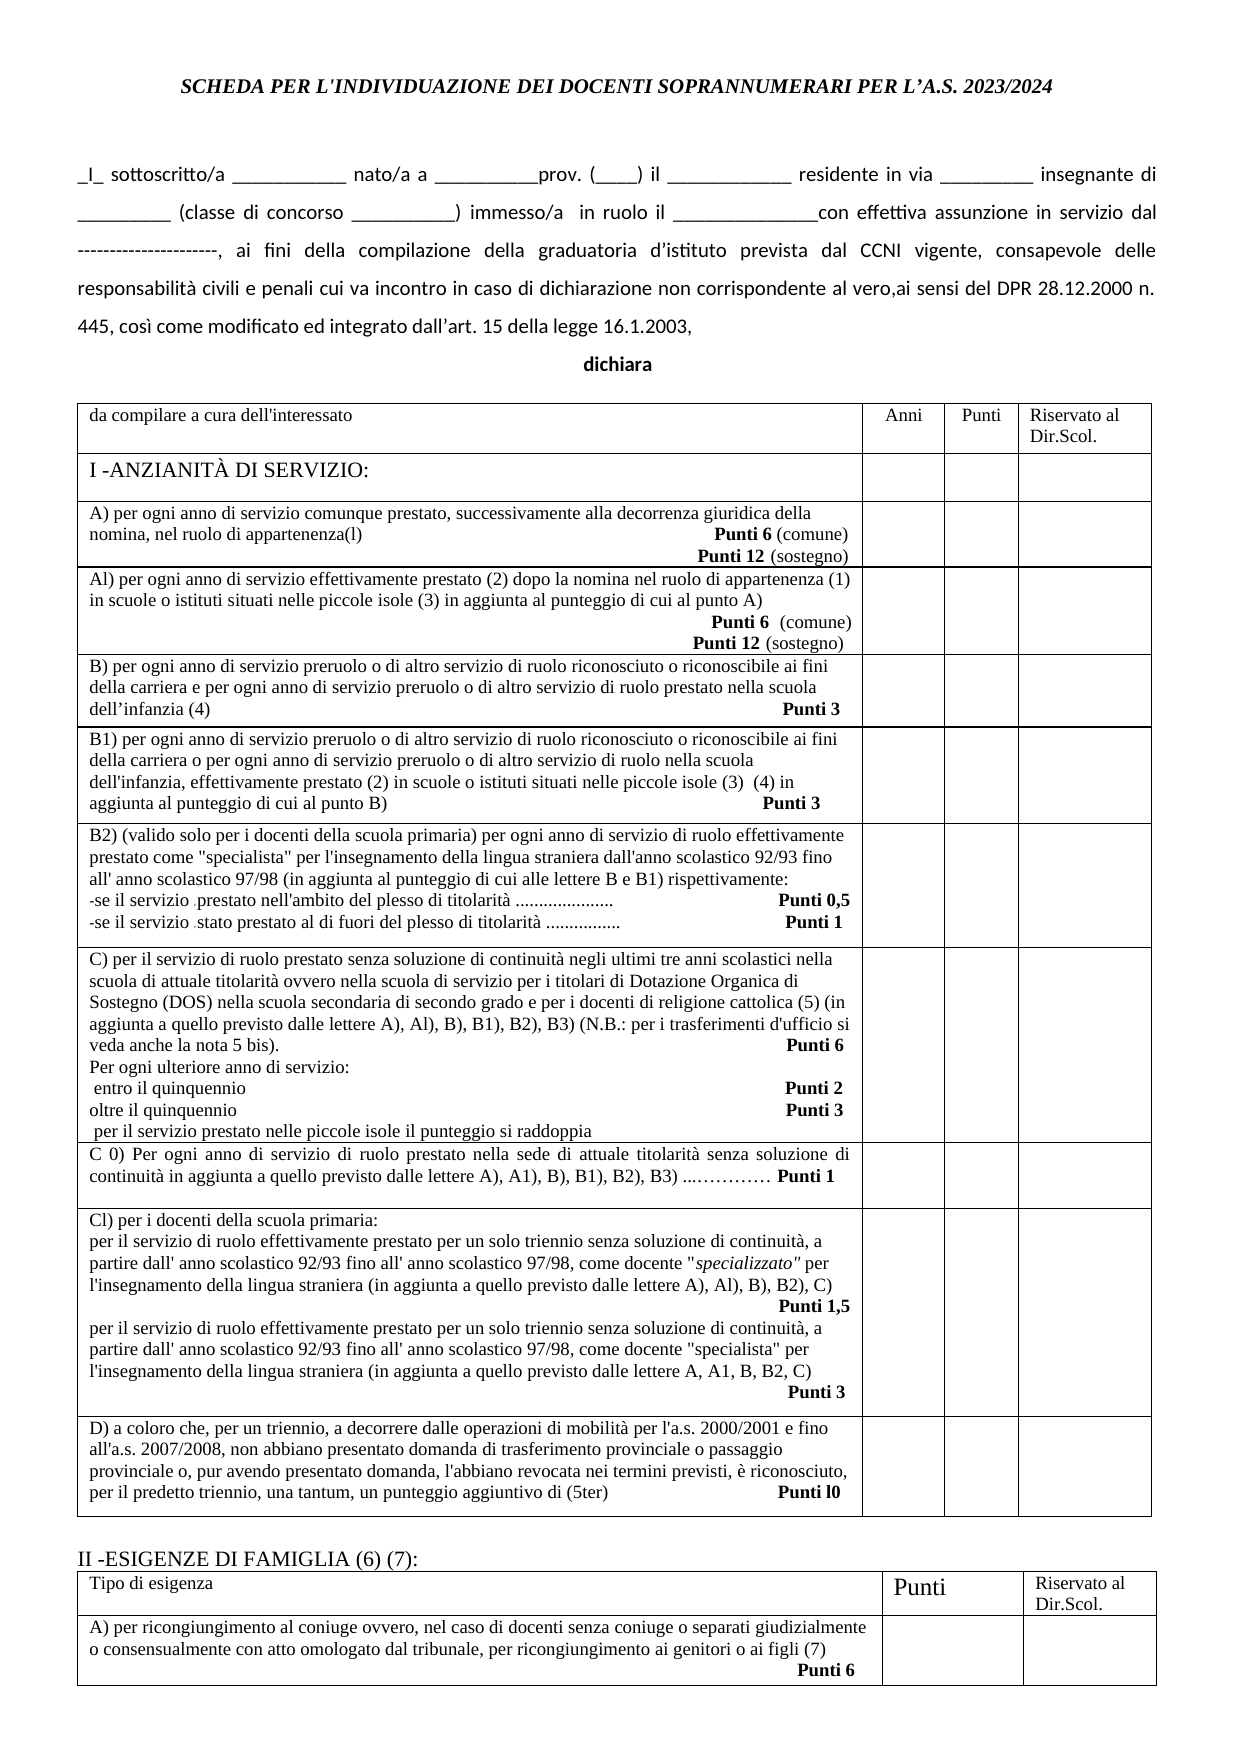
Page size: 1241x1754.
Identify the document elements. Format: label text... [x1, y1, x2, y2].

table_cell [945, 502, 1018, 566]
table_cell B2) (valido solo per i docenti della scuola primaria) per ogni anno di servizio di ruolo effettivamente prestato come "specialista" per l'insegnamento della lingua straniera dall'anno scolastico 92/93 fino all' anno scolastico 97/98 (in aggiunta al punteggio di cui alle lettere B e B1) rispettivamente: -se il servizio é prestato nell'ambito del plesso di titolarità ..................... Punti 0,5 -se il servizio é stato prestato al di fuori del plesso di titolarità ................ Punti 1 [78, 824, 862, 947]
table_header Punti [945, 404, 1018, 453]
table_cell [945, 824, 1018, 947]
table_cell [945, 948, 1018, 1142]
table_cell [863, 568, 944, 654]
text dichiara [77, 352, 1158, 377]
table_cell [1019, 502, 1151, 566]
table_cell B) per ogni anno di servizio preruolo o di altro servizio di ruolo riconosciuto o riconoscibile ai fini della carriera e per ogni anno di servizio preruolo o di altro servizio di ruolo prestato nella scuola dell’infanzia (4) Punti 3 [78, 655, 862, 726]
table_cell [945, 1417, 1018, 1516]
table_cell A) per ogni anno di servizio comunque prestato, successivamente alla decorrenza giuridica della nomina, nel ruolo di appartenenza(l) Punti 6 (comune) Punti 12 (sostegno) [78, 502, 862, 566]
table_cell B1) per ogni anno di servizio preruolo o di altro servizio di ruolo riconosciuto o riconoscibile ai fini della carriera o per ogni anno di servizio preruolo o di altro servizio di ruolo nella scuola dell'infanzia, effettivamente prestato (2) in scuole o istituti situati nelle piccole isole (3) (4) in aggiunta al punteggio di cui al punto B) Punti 3 [78, 728, 862, 823]
table_cell [1019, 728, 1151, 823]
table_cell [863, 454, 944, 501]
table_cell Cl) per i docenti della scuola primaria: per il servizio di ruolo effettivamente prestato per un solo triennio senza soluzione di continuità, a partire dall' anno scolastico 92/93 fino all' anno scolastico 97/98, come docente "specializzato" per l'insegnamento della lingua straniera (in aggiunta a quello previsto dalle lettere A), Al), B), B2), C) Punti 1,5 per il servizio di ruolo effettivamente prestato per un solo triennio senza soluzione di continuità, a partire dall' anno scolastico 92/93 fino all' anno scolastico 97/98, come docente "specialista" per l'insegnamento della lingua straniera (in aggiunta a quello previsto dalle lettere A, A1, B, B2, C) Punti 3 [78, 1209, 862, 1416]
table_cell [863, 502, 944, 566]
table_cell [945, 1209, 1018, 1416]
table_cell Al) per ogni anno di servizio effettivamente prestato (2) dopo la nomina nel ruolo di appartenenza (1) in scuole o istituti situati nelle piccole isole (3) in aggiunta al punteggio di cui al punto A) Punti 6 (comune) Punti 12 (sostegno) [78, 568, 862, 654]
table_header Anni [863, 404, 944, 453]
table_cell [1019, 568, 1151, 654]
table_cell D) a coloro che, per un triennio, a decorrere dalle operazioni di mobilità per l'a.s. 2000/2001 e fino all'a.s. 2007/2008, non abbiano presentato domanda di trasferimento provinciale o passaggio provinciale o, pur avendo presentato domanda, l'abbiano revocata nei termini previsti, è riconosciuto, per il predetto triennio, una tantum, un punteggio aggiuntivo di (5ter) Punti l0 [78, 1417, 862, 1516]
table_cell A) per ricongiungimento al coniuge ovvero, nel caso di docenti senza coniuge o separati giudizialmente o consensualmente con atto omologato dal tribunale, per ricongiungimento ai genitori o ai figli (7) Punti 6 [78, 1616, 882, 1685]
table_cell [863, 824, 944, 947]
table_cell [863, 1417, 944, 1516]
table_cell [863, 728, 944, 823]
table_header da compilare a cura dell'interessato [78, 404, 862, 453]
table_cell [1019, 824, 1151, 947]
table_cell [945, 728, 1018, 823]
table_cell [1024, 1616, 1156, 1685]
table_cell [945, 454, 1018, 501]
table_cell [1019, 1209, 1151, 1416]
table_cell [1019, 948, 1151, 1142]
table_header Punti [883, 1572, 1023, 1615]
table_cell C 0) Per ogni anno di servizio di ruolo prestato nella sede di attuale titolarità senza soluzione di continuità in aggiunta a quello previsto dalle lettere A), A1), B), B1), B2), B3) ...………… Punti 1 [78, 1143, 862, 1208]
text II -ESIGENZE DI FAMIGLIA (6) (7): [77, 1546, 1158, 1571]
table_header Tipo di esigenza [78, 1572, 882, 1615]
table_cell [863, 948, 944, 1142]
table_header Riservato al Dir.Scol. [1024, 1572, 1156, 1615]
table_cell [945, 1143, 1018, 1208]
table_cell [863, 1209, 944, 1416]
table_cell [883, 1616, 1023, 1685]
table_cell C) per il servizio di ruolo prestato senza soluzione di continuità negli ultimi tre anni scolastici nella scuola di attuale titolarità ovvero nella scuola di servizio per i titolari di Dotazione Organica di Sostegno (DOS) nella scuola secondaria di secondo grado e per i docenti di religione cattolica (5) (in aggiunta a quello previsto dalle lettere A), Al), B), B1), B2), B3) (N.B.: per i trasferimenti d'ufficio si veda anche la nota 5 bis). Punti 6 Per ogni ulteriore anno di servizio: entro il quinquennio Punti 2 oltre il quinquennio Punti 3 per il servizio prestato nelle piccole isole il punteggio si raddoppia [78, 948, 862, 1142]
table_cell [863, 1143, 944, 1208]
table_cell [1019, 1143, 1151, 1208]
table_cell [945, 568, 1018, 654]
table_cell [1019, 655, 1151, 726]
table_cell [945, 655, 1018, 726]
table_header Riservato al Dir.Scol. [1019, 404, 1151, 453]
table_cell [1019, 454, 1151, 501]
text SCHEDA PER L'INDIVIDUAZIONE DEI DOCENTI SOPRANNUMERARI PER L’A.S. 2023/2024 [77, 74, 1158, 98]
table_cell I -ANZIANITÀ DI SERVIZIO: [78, 454, 862, 501]
table_cell [863, 655, 944, 726]
text _I_ sottoscritto/a ___________ nato/a a __________prov. (____) il ____________ residente in via _________ insegnante di _________ (classe di concorso __________) immesso/a in ruolo il ______________con effettiva assunzione in servizio dal ----------------------, ai fini della compilazione della graduatoria d’istituto prevista dal CCNI vigente, consapevole delle responsabilità civili e penali cui va incontro in caso di dichiarazione non corrispondente al vero,ai sensi del DPR 28.12.2000 n. 445, così come modificato ed integrato dall’art. 15 della legge 16.1.2003, [77, 161, 1158, 339]
table_cell [1019, 1417, 1151, 1516]
